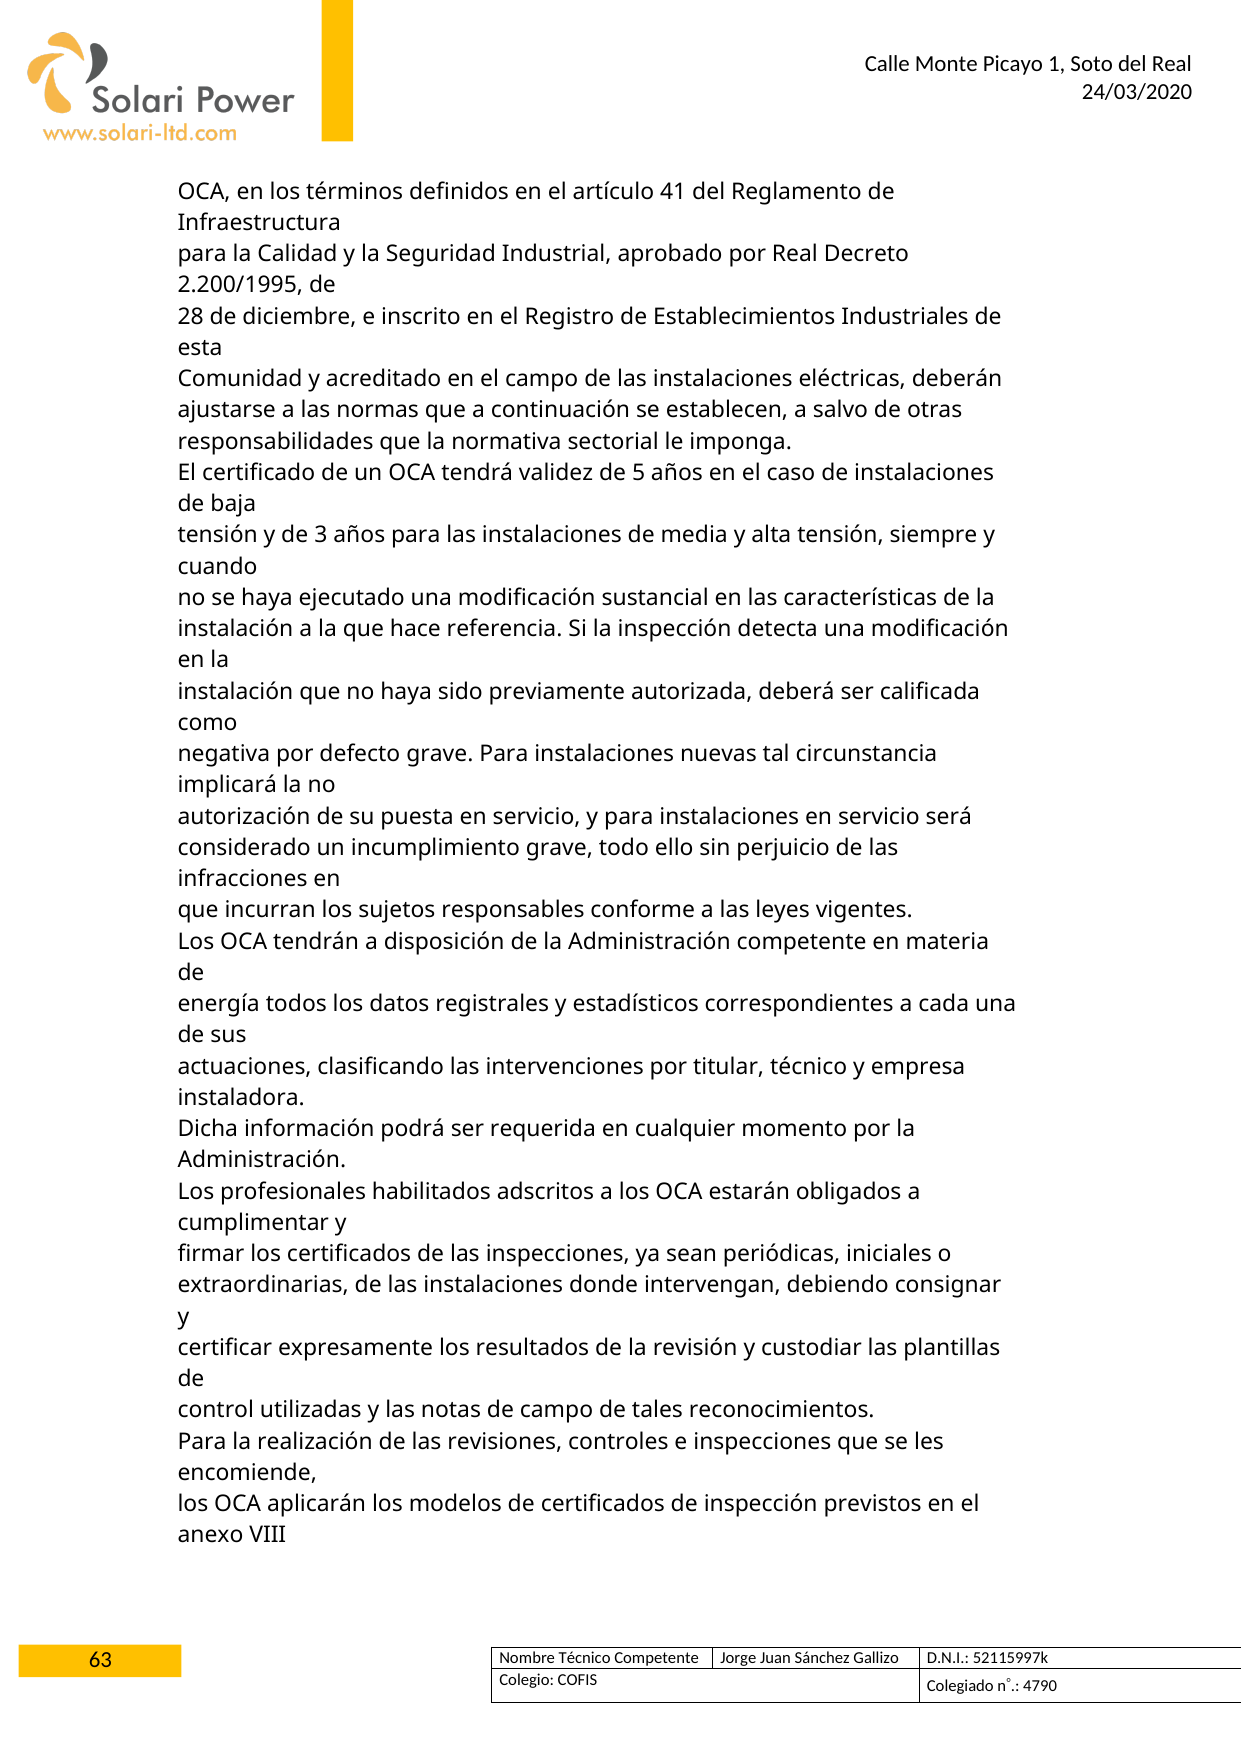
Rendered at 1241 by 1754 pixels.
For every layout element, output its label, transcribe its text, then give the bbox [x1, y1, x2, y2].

text autorización de su puesta en servicio, y para instalaciones en servicio será [177, 800, 1019, 831]
text ajustarse a las normas que a continuación se establecen, a salvo de otras [177, 393, 1019, 425]
text extraordinarias, de las instalaciones donde intervengan, debiendo consignar y [177, 1268, 1019, 1331]
text para la Calidad y la Seguridad Industrial, aprobado por Real Decreto 2.200/1995, de [177, 237, 1019, 300]
text considerado un incumplimiento grave, todo ello sin perjuicio de las infracciones en [177, 831, 1019, 893]
text Para la realización de las revisiones, controles e inspecciones que se les encomiende, [177, 1425, 1019, 1487]
text 28 de diciembre, e inscrito en el Registro de Establecimientos Industriales de esta [177, 300, 1019, 362]
text negativa por defecto grave. Para instalaciones nuevas tal circunstancia implicará la no [177, 737, 1019, 800]
text OCA, en los términos definidos en el artículo 41 del Reglamento de Infraestructura [177, 175, 1019, 237]
text no se haya ejecutado una modificación sustancial en las características de la [177, 581, 1019, 612]
text energía todos los datos registrales y estadísticos correspondientes a cada una de sus [177, 987, 1019, 1050]
text instalación a la que hace referencia. Si la inspección detecta una modificación en la [177, 612, 1019, 675]
text Los OCA tendrán a disposición de la Administración competente en materia de [177, 925, 1019, 987]
text los OCA aplicarán los modelos de certificados de inspección previstos en el anexo VIII [177, 1487, 1019, 1550]
picture [26, 26, 296, 149]
text certificar expresamente los resultados de la revisión y custodiar las plantillas de [177, 1331, 1019, 1393]
text Dicha información podrá ser requerida en cualquier momento por la Administración. [177, 1112, 1019, 1175]
text que incurran los sujetos responsables conforme a las leyes vigentes. [177, 893, 1019, 925]
text tensión y de 3 años para las instalaciones de media y alta tensión, siempre y cuando [177, 518, 1019, 581]
text El certificado de un OCA tendrá validez de 5 años en el caso de instalaciones de baja [177, 456, 1019, 518]
text control utilizadas y las notas de campo de tales reconocimientos. [177, 1393, 1019, 1425]
text actuaciones, clasificando las intervenciones por titular, técnico y empresa instaladora. [177, 1050, 1019, 1112]
text instalación que no haya sido previamente autorizada, deberá ser calificada como [177, 675, 1019, 737]
text Los profesionales habilitados adscritos a los OCA estarán obligados a cumplimentar y [177, 1175, 1019, 1237]
text firmar los certificados de las inspecciones, ya sean periódicas, iniciales o [177, 1237, 1019, 1268]
text responsabilidades que la normativa sectorial le imponga. [177, 425, 1019, 456]
text Comunidad y acreditado en el campo de las instalaciones eléctricas, deberán [177, 362, 1019, 393]
